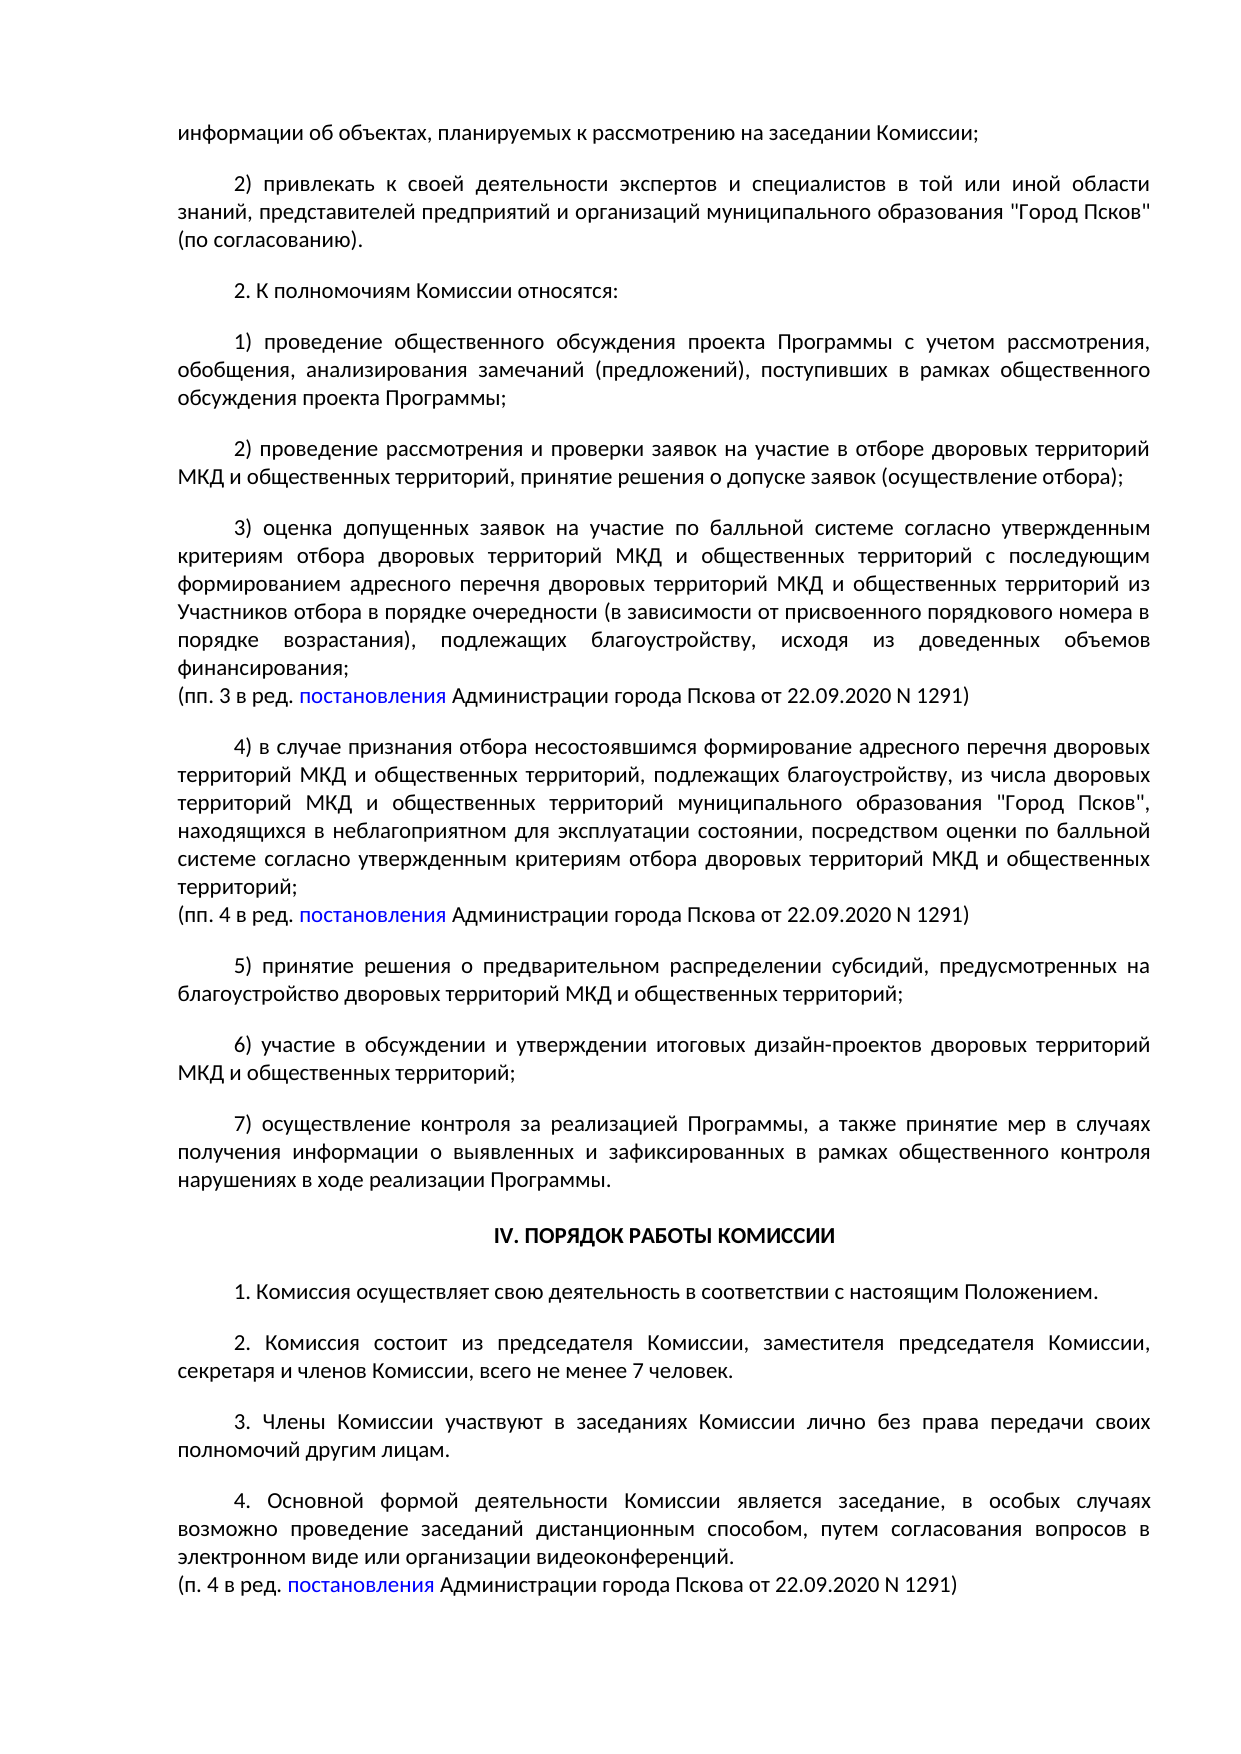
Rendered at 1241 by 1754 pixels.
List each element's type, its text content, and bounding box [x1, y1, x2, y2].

text 1. Комиссия осуществляет свою деятельность в соответствии с настоящим Положением. [177, 1277, 1152, 1305]
text 2) проведение рассмотрения и проверки заявок на участие в отборе дворовых территорий МКД и общественных территорий, принятие решения о допуске заявок (осуществление отбора); [177, 434, 1152, 490]
text 7) осуществление контроля за реализацией Программы, а также принятие мер в случаях получения информации о выявленных и зафиксированных в рамках общественного контроля нарушениях в ходе реализации Программы. [177, 1109, 1152, 1193]
text 4) в случае признания отбора несостоявшимся формирование адресного перечня дворовых территорий МКД и общественных территорий, подлежащих благоустройству, из числа дворовых территорий МКД и общественных территорий муниципального образования "Город Псков", находящихся в неблагоприятном для эксплуатации состоянии, посредством оценки по балльной системе согласно утвержденным критериям отбора дворовых территорий МКД и общественных территорий; [177, 732, 1152, 900]
text (п. 4 в ред. постановления Администрации города Пскова от 22.09.2020 N 1291) [177, 1570, 1152, 1598]
text 1) проведение общественного обсуждения проекта Программы с учетом рассмотрения, обобщения, анализирования замечаний (предложений), поступивших в рамках общественного обсуждения проекта Программы; [177, 327, 1152, 411]
text 2. Комиссия состоит из председателя Комиссии, заместителя председателя Комиссии, секретаря и членов Комиссии, всего не менее 7 человек. [177, 1328, 1152, 1384]
text (пп. 3 в ред. постановления Администрации города Пскова от 22.09.2020 N 1291) [177, 681, 1152, 709]
title IV. ПОРЯДОК РАБОТЫ КОМИССИИ [177, 1221, 1152, 1249]
text 4. Основной формой деятельности Комиссии является заседание, в особых случаях возможно проведение заседаний дистанционным способом, путем согласования вопросов в электронном виде или организации видеоконференций. [177, 1486, 1152, 1570]
text 2) привлекать к своей деятельности экспертов и специалистов в той или иной области знаний, представителей предприятий и организаций муниципального образования "Город Псков" (по согласованию). [177, 169, 1152, 253]
text 3) оценка допущенных заявок на участие по балльной системе согласно утвержденным критериям отбора дворовых территорий МКД и общественных территорий с последующим формированием адресного перечня дворовых территорий МКД и общественных территорий из Участников отбора в порядке очередности (в зависимости от присвоенного порядкового номера в порядке возрастания), подлежащих благоустройству, исходя из доведенных объемов финансирования; [177, 513, 1152, 681]
text (пп. 4 в ред. постановления Администрации города Пскова от 22.09.2020 N 1291) [177, 900, 1152, 928]
text 5) принятие решения о предварительном распределении субсидий, предусмотренных на благоустройство дворовых территорий МКД и общественных территорий; [177, 951, 1152, 1007]
text 6) участие в обсуждении и утверждении итоговых дизайн-проектов дворовых территорий МКД и общественных территорий; [177, 1030, 1152, 1086]
text 3. Члены Комиссии участвуют в заседаниях Комиссии лично без права передачи своих полномочий другим лицам. [177, 1407, 1152, 1463]
text 2. К полномочиям Комиссии относятся: [177, 276, 1152, 304]
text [177, 118, 1152, 146]
